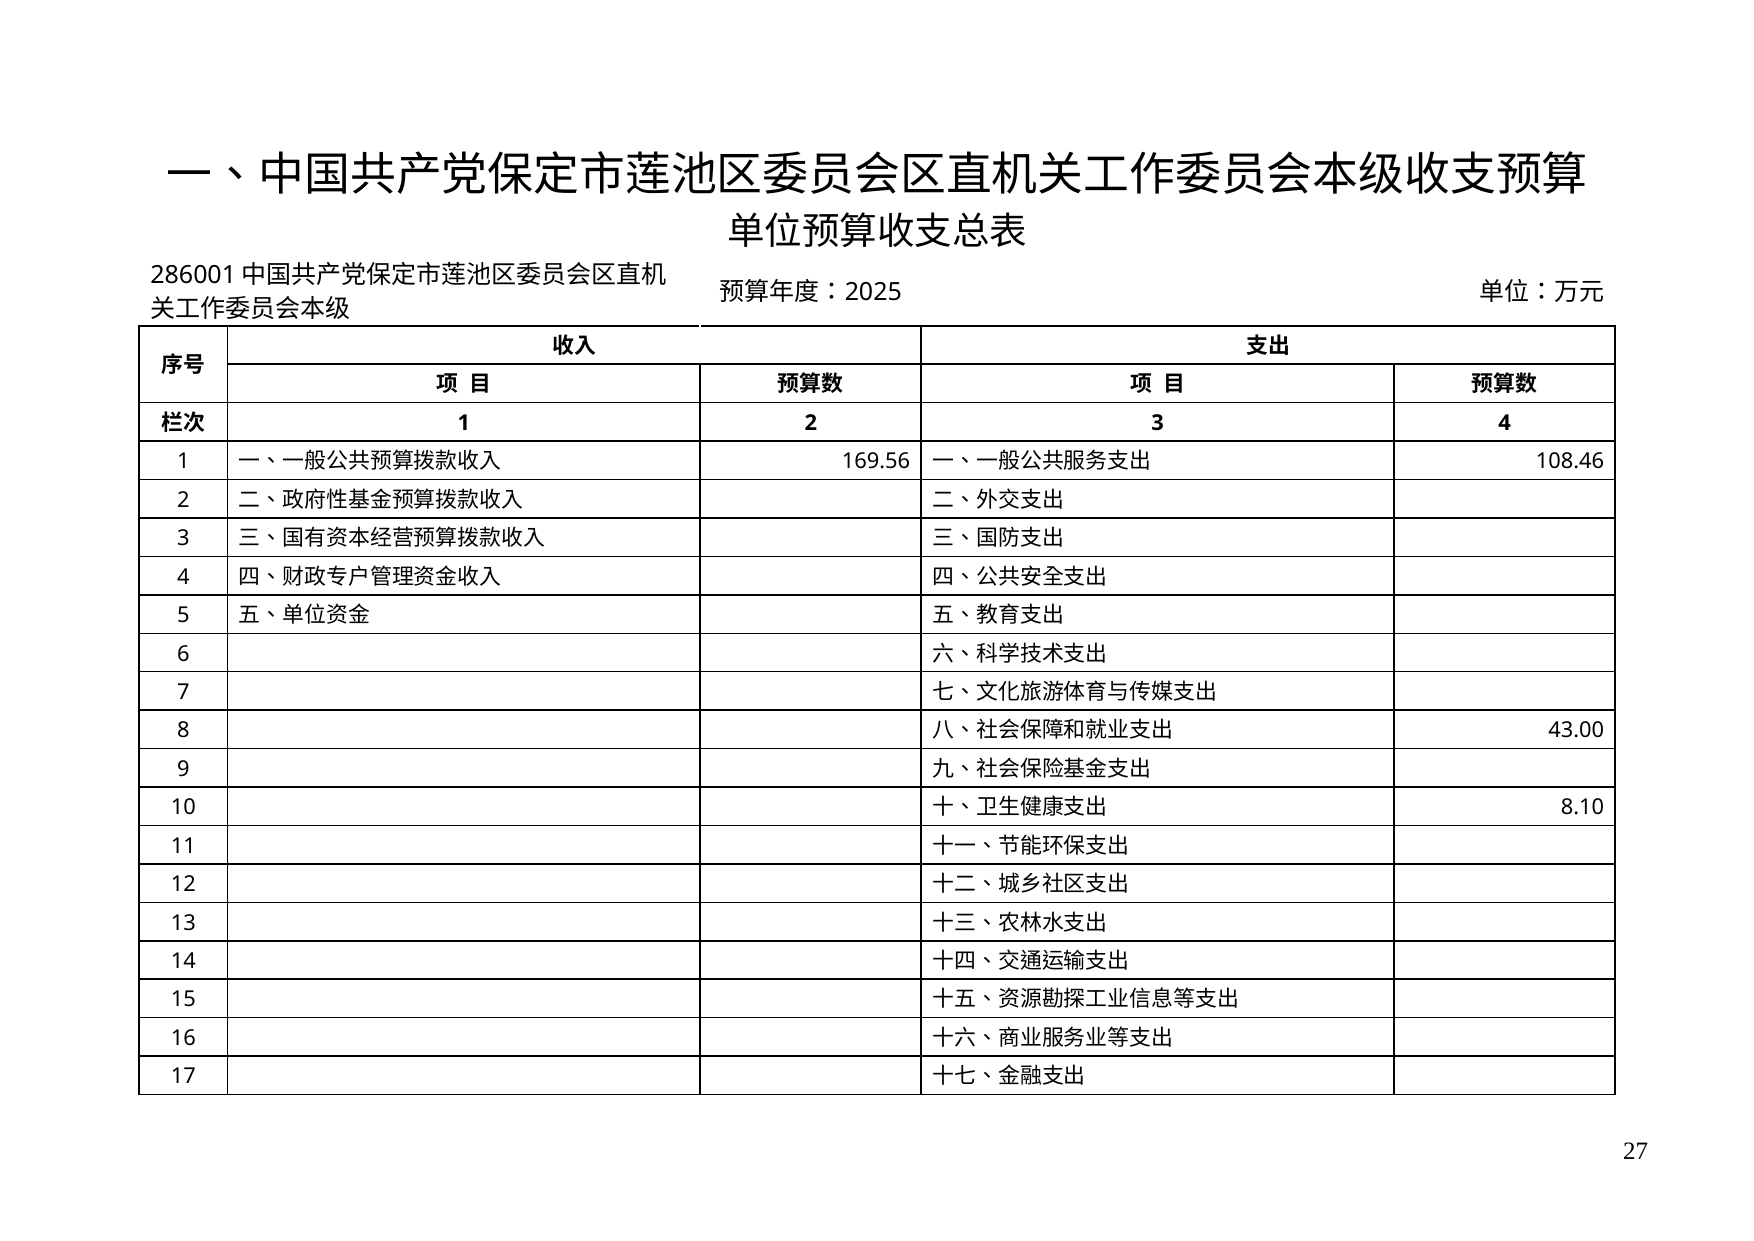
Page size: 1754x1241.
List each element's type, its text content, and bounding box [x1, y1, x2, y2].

table_cell [701, 1057, 920, 1094]
table_cell [228, 711, 699, 748]
table_cell [701, 980, 920, 1017]
table_cell [701, 596, 920, 632]
table_cell 3 [922, 403, 1393, 440]
table_cell [1395, 672, 1614, 709]
table_cell 十一、节能环保支出 [922, 826, 1393, 863]
table_cell 六、科学技术支出 [922, 634, 1393, 671]
table_cell 十二、城乡社区支出 [922, 865, 1393, 901]
table_cell 栏次 [140, 403, 227, 440]
table_cell 九、社会保险基金支出 [922, 749, 1393, 786]
table_cell [701, 788, 920, 824]
table_cell [1395, 596, 1614, 632]
table_cell 108.46 [1395, 442, 1614, 479]
table_cell 项 目 [228, 365, 699, 402]
table_cell 13 [140, 903, 227, 940]
table_cell [228, 980, 699, 1017]
table_cell 2 [701, 403, 920, 440]
text 一、中国共产党保定市莲池区委员会区直机关工作委员会本级收支预算 [106, 142, 1648, 204]
table_header 预算年度：2025 [701, 257, 920, 325]
table_cell 1 [228, 403, 699, 440]
table_cell [701, 672, 920, 709]
table_cell [701, 711, 920, 748]
table_cell 16 [140, 1018, 227, 1055]
table_cell 2 [140, 480, 227, 517]
table_cell 7 [140, 672, 227, 709]
table_cell 一、一般公共服务支出 [922, 442, 1393, 479]
table_cell 十七、金融支出 [922, 1057, 1393, 1094]
table_cell [1395, 749, 1614, 786]
table_cell [228, 1057, 699, 1094]
table_cell [701, 634, 920, 671]
table_cell 8 [140, 711, 227, 748]
table_cell 43.00 [1395, 711, 1614, 748]
table_cell [228, 826, 699, 863]
table_cell 8.10 [1395, 788, 1614, 824]
table_cell [1395, 865, 1614, 901]
table_cell 二、政府性基金预算拨款收入 [228, 480, 699, 517]
table_cell 15 [140, 980, 227, 1017]
table_cell 项 目 [922, 365, 1393, 402]
table_cell 6 [140, 634, 227, 671]
table_cell [701, 557, 920, 594]
table_cell 收入 [228, 327, 920, 363]
table_cell [1395, 903, 1614, 940]
table_cell [1395, 557, 1614, 594]
table_cell 四、财政专户管理资金收入 [228, 557, 699, 594]
table_cell 五、教育支出 [922, 596, 1393, 632]
table_cell 4 [1395, 403, 1614, 440]
table_cell 十三、农林水支出 [922, 903, 1393, 940]
table_cell [1395, 1018, 1614, 1055]
table_cell [701, 826, 920, 863]
table_cell 9 [140, 749, 227, 786]
table_cell 4 [140, 557, 227, 594]
table_cell [701, 1018, 920, 1055]
table_header 单位：万元 [922, 257, 1614, 325]
table_cell [1395, 634, 1614, 671]
table_cell 支出 [922, 327, 1614, 363]
table_cell 12 [140, 865, 227, 901]
table_cell [1395, 980, 1614, 1017]
table_cell [1395, 519, 1614, 556]
table_cell [228, 865, 699, 901]
table_cell 八、社会保障和就业支出 [922, 711, 1393, 748]
table_cell 三、国有资本经营预算拨款收入 [228, 519, 699, 556]
table_cell [228, 634, 699, 671]
table_cell 十五、资源勘探工业信息等支出 [922, 980, 1393, 1017]
table_cell 11 [140, 826, 227, 863]
table_cell 三、国防支出 [922, 519, 1393, 556]
table_cell [228, 749, 699, 786]
table_cell 17 [140, 1057, 227, 1094]
table_cell 预算数 [1395, 365, 1614, 402]
table_cell 序号 [140, 327, 227, 402]
table_cell [228, 1018, 699, 1055]
table_cell 十、卫生健康支出 [922, 788, 1393, 824]
table_cell 二、外交支出 [922, 480, 1393, 517]
table_cell [1395, 1057, 1614, 1094]
table_cell 一、一般公共预算拨款收入 [228, 442, 699, 479]
table_cell 十四、交通运输支出 [922, 942, 1393, 978]
table_cell [701, 749, 920, 786]
table_cell 预算数 [701, 365, 920, 402]
table_cell 14 [140, 942, 227, 978]
table_cell 七、文化旅游体育与传媒支出 [922, 672, 1393, 709]
table_cell [701, 480, 920, 517]
table_cell [701, 519, 920, 556]
table_cell 3 [140, 519, 227, 556]
table_cell 五、单位资金 [228, 596, 699, 632]
table_cell [1395, 480, 1614, 517]
table_header 286001中国共产党保定市莲池区委员会区直机关工作委员会本级 [140, 257, 699, 325]
table_cell [228, 788, 699, 824]
table_cell [1395, 826, 1614, 863]
text 单位预算收支总表 [106, 204, 1648, 255]
table_cell [1395, 942, 1614, 978]
table_cell [701, 865, 920, 901]
table_cell 1 [140, 442, 227, 479]
table_cell [701, 942, 920, 978]
table_cell [228, 942, 699, 978]
table_cell 四、公共安全支出 [922, 557, 1393, 594]
table_cell 169.56 [701, 442, 920, 479]
table_cell [228, 903, 699, 940]
table_cell 10 [140, 788, 227, 824]
table_cell [701, 903, 920, 940]
table_cell 十六、商业服务业等支出 [922, 1018, 1393, 1055]
table_cell [228, 672, 699, 709]
table_cell 5 [140, 596, 227, 632]
